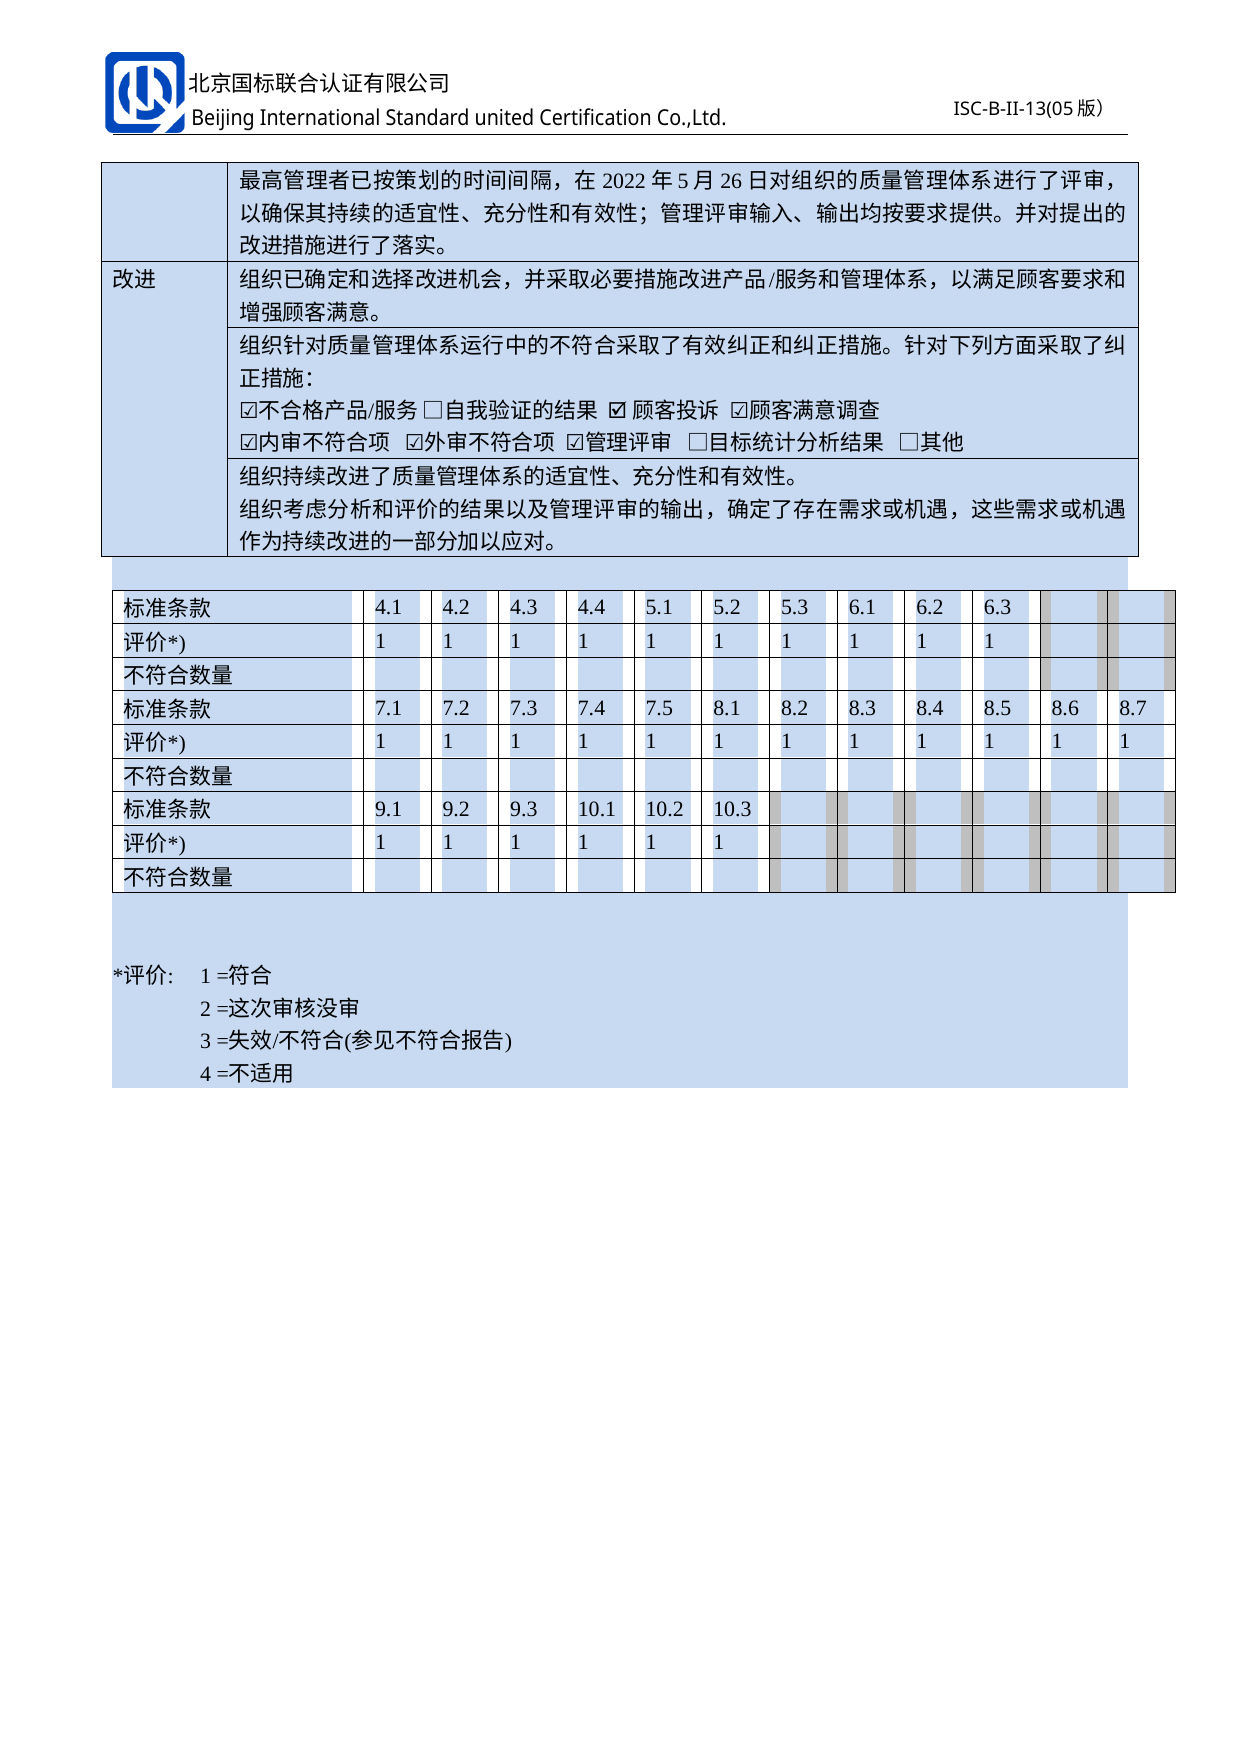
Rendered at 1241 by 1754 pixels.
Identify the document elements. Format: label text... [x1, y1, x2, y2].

table_cell [635, 759, 645, 791]
table_cell [1097, 792, 1107, 824]
table_cell [1164, 826, 1175, 858]
table_cell [1108, 792, 1119, 824]
table_cell [420, 759, 431, 791]
table_cell [758, 759, 769, 791]
text 2 =这次审核没审 [112, 990, 1128, 1023]
table_cell [1108, 859, 1119, 892]
table_cell [838, 826, 848, 858]
table_cell [623, 759, 634, 791]
table_cell [691, 859, 701, 892]
table_cell [1041, 859, 1051, 892]
table_cell 改进 [102, 262, 227, 556]
table_cell [487, 859, 498, 892]
table_cell [893, 792, 904, 824]
table_cell [1097, 826, 1107, 858]
table_cell [905, 759, 916, 791]
table_cell [487, 759, 498, 791]
table_cell [1041, 826, 1051, 858]
table_cell [420, 859, 431, 892]
table_cell [1029, 792, 1040, 824]
table_cell [364, 658, 375, 690]
table_cell [1041, 624, 1051, 657]
table_cell [499, 859, 510, 892]
table_cell [702, 759, 713, 791]
table_cell [770, 792, 781, 824]
table_cell [1041, 658, 1051, 690]
table_cell [770, 859, 781, 892]
table_cell [905, 859, 916, 892]
table_cell [555, 759, 566, 791]
table_header [1164, 591, 1175, 623]
table_cell [1108, 759, 1119, 791]
table_cell [567, 658, 578, 690]
table_cell [1029, 859, 1040, 892]
table_cell [623, 859, 634, 892]
table_cell [499, 759, 510, 791]
table_cell [826, 792, 837, 824]
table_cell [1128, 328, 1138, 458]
table_cell [961, 792, 972, 824]
table_header [1097, 591, 1107, 623]
text 4 =不适用 [112, 1055, 1128, 1088]
table_cell [1097, 624, 1107, 657]
table_cell [1164, 658, 1175, 690]
table_cell [420, 658, 431, 690]
table_cell [893, 658, 904, 690]
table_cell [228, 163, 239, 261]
table_cell [555, 859, 566, 892]
table_cell [758, 658, 769, 690]
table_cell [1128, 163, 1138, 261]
table_cell [1041, 792, 1051, 824]
table_cell [635, 658, 645, 690]
table_cell [1108, 624, 1119, 657]
table_cell [1097, 658, 1107, 690]
table_cell [973, 859, 984, 892]
table_cell [635, 859, 645, 892]
table_cell [826, 826, 837, 858]
table_cell [691, 658, 701, 690]
table_cell [1108, 826, 1119, 858]
table_cell [893, 759, 904, 791]
table_cell [961, 859, 972, 892]
table_cell [432, 859, 442, 892]
table_cell [838, 859, 848, 892]
picture [105, 52, 185, 133]
table_cell [973, 658, 984, 690]
table_cell [826, 759, 837, 791]
table_cell [1029, 658, 1040, 690]
table_cell [905, 826, 916, 858]
table_cell [691, 759, 701, 791]
table_cell [905, 792, 916, 824]
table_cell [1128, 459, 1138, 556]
table_cell [487, 658, 498, 690]
table_cell [973, 792, 984, 824]
table_cell [1097, 759, 1107, 791]
table_cell [555, 658, 566, 690]
table_cell [702, 658, 713, 690]
table_cell [893, 826, 904, 858]
table_cell [893, 859, 904, 892]
table_cell [1029, 826, 1040, 858]
table_cell [1041, 759, 1051, 791]
table_header [1108, 591, 1119, 623]
table_cell [1164, 759, 1175, 791]
table_cell [1108, 658, 1119, 690]
table_cell [961, 759, 972, 791]
table_cell [826, 859, 837, 892]
table_cell [961, 826, 972, 858]
table_cell [826, 658, 837, 690]
table_cell [961, 658, 972, 690]
table_header [1041, 591, 1051, 623]
table_cell [838, 658, 848, 690]
table_cell [770, 826, 781, 858]
table_cell [758, 859, 769, 892]
table_cell [1097, 859, 1107, 892]
table_cell [973, 826, 984, 858]
table_cell [770, 658, 781, 690]
table_cell [973, 759, 984, 791]
text 3 =失效/不符合(参见不符合报告) [112, 1023, 1128, 1055]
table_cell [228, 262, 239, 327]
table_cell [1164, 859, 1175, 892]
table_cell [770, 759, 781, 791]
table_cell [499, 658, 510, 690]
table_cell [364, 759, 375, 791]
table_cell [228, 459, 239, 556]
table_cell [567, 859, 578, 892]
table_cell [838, 759, 848, 791]
table_cell [838, 792, 848, 824]
table_cell [1029, 759, 1040, 791]
table_cell [567, 759, 578, 791]
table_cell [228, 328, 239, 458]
table_cell [1164, 624, 1175, 657]
table_cell [432, 759, 442, 791]
table_cell [702, 859, 713, 892]
table_cell [364, 859, 375, 892]
text *评价: 1 =符合 [112, 958, 1128, 990]
table_cell [1164, 792, 1175, 824]
table_cell [905, 658, 916, 690]
table_cell [432, 658, 442, 690]
table_cell [623, 658, 634, 690]
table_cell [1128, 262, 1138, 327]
